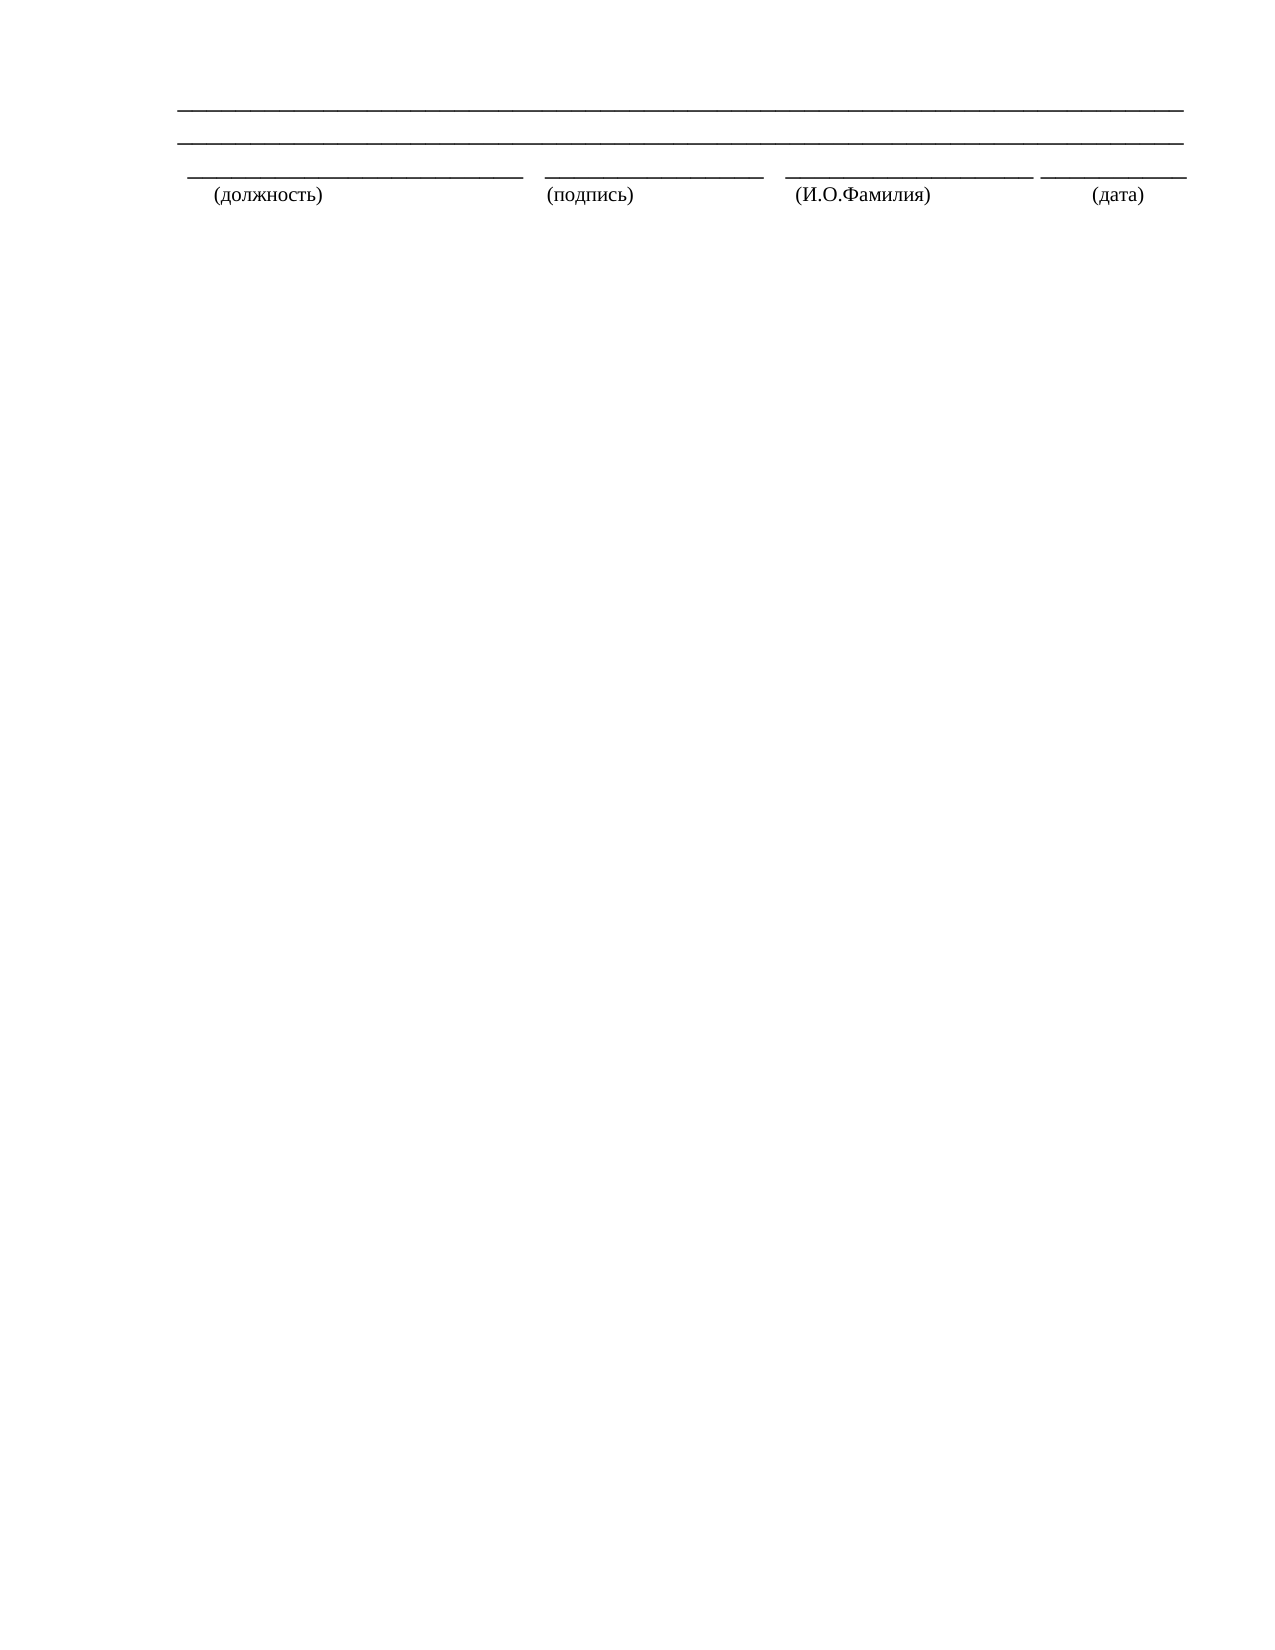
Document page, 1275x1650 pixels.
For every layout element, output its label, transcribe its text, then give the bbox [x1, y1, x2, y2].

text (должность) (подпись) (И.О.Фамилия) (дата) [177, 182, 1186, 206]
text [177, 81, 1186, 148]
text _______________________ _______________ _________________ __________ [177, 148, 1186, 182]
